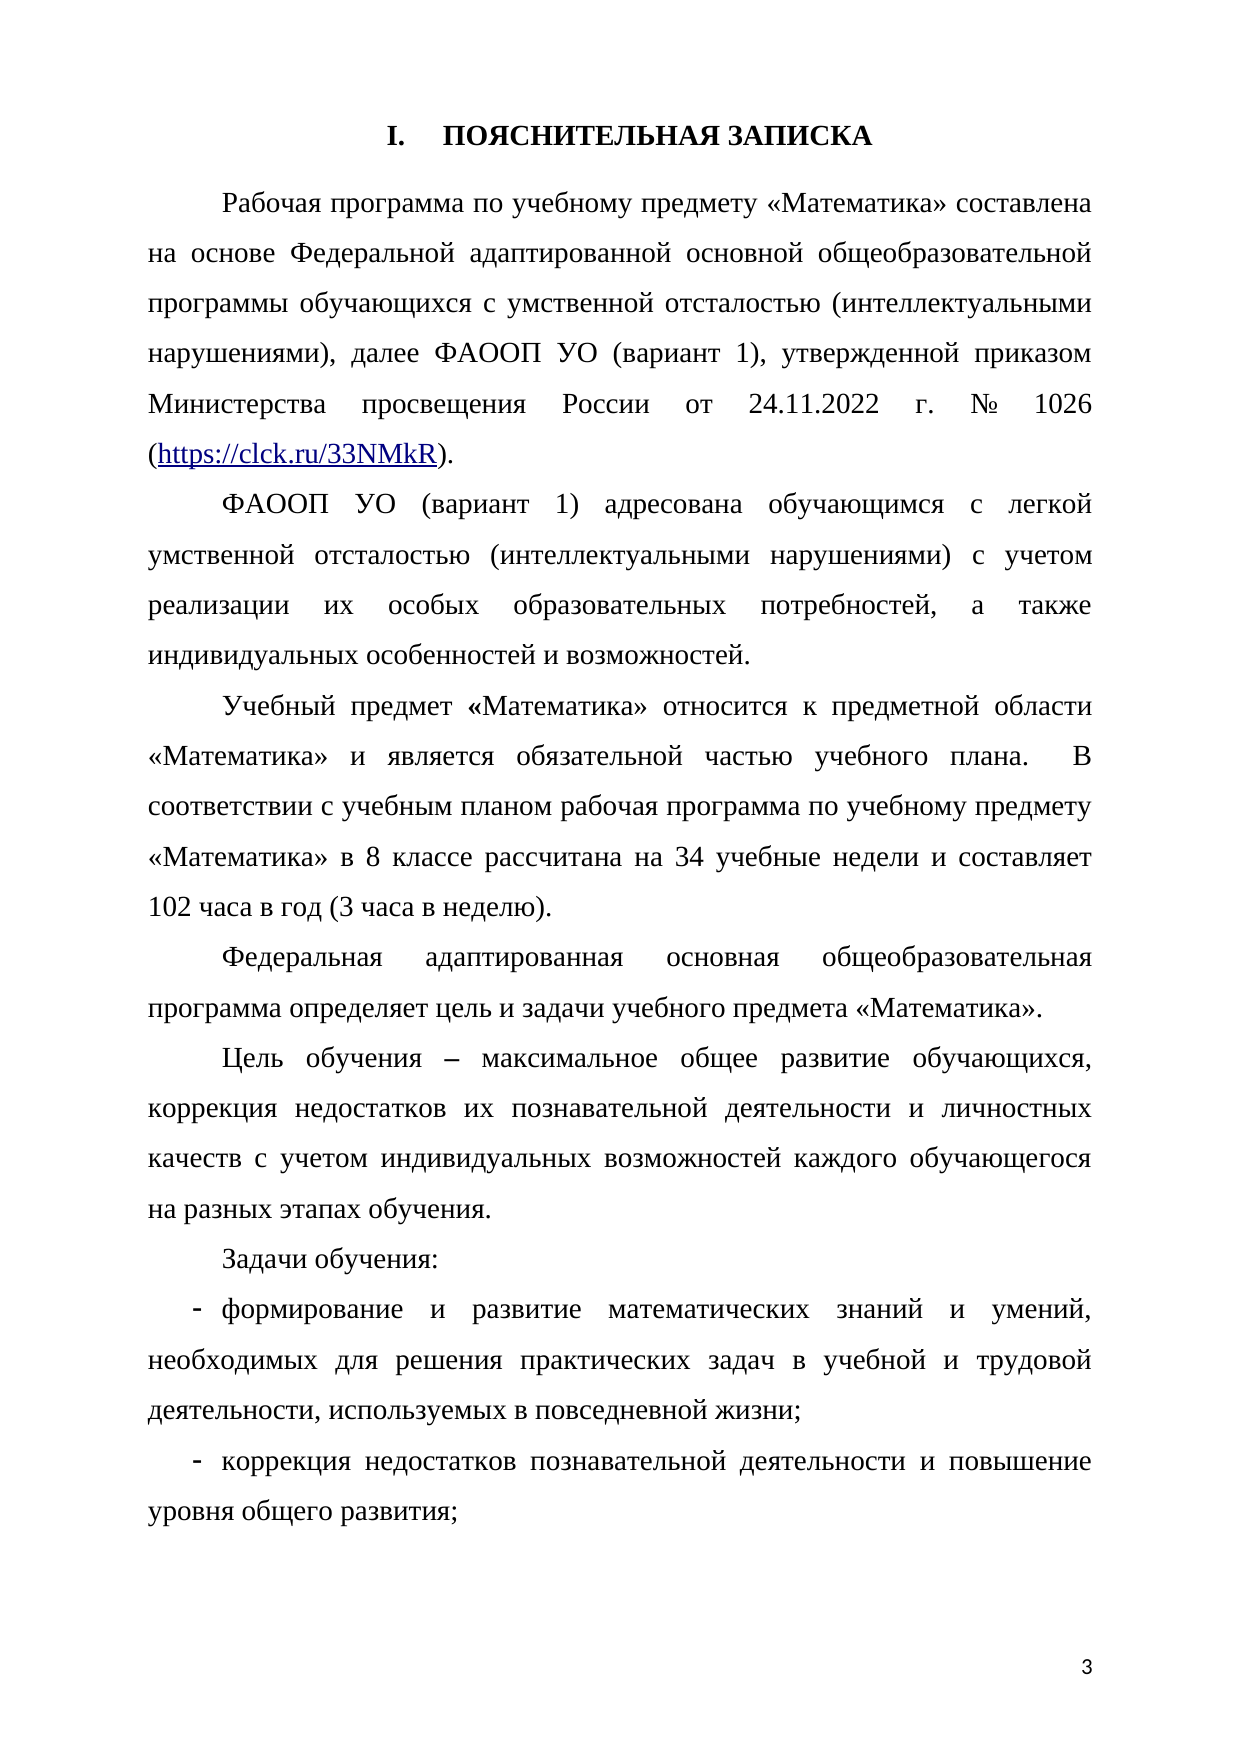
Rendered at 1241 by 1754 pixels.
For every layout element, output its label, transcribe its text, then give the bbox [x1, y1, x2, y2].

text ФАООП УО (вариант 1) адресована обучающимся с легкой умственной отсталостью (интеллектуальными нарушениями) с учетом реализации их особых образовательных потребностей, а также индивидуальных особенностей и возможностей. [148, 487, 1092, 671]
text Учебный предмет «Математика» относится к предметной области «Математика» и является обязательной частью учебного плана. В соответствии с учебным планом рабочая программа по учебному предмету «Математика» в 8 классе рассчитана на 34 учебные недели и составляет 102 часа в год (3 часа в неделю). [148, 688, 1092, 923]
text Рабочая программа по учебному предмету «Математика» составлена на основе Федеральной адаптированной основной общеобразовательной программы обучающихся с умственной отсталостью (интеллектуальными нарушениями), далее ФАООП УО (вариант 1), утвержденной приказом Министерства просвещения России от 24.11.2022 г. № 1026 (https://clck.ru/33NMkR). [148, 185, 1092, 470]
list коррекция недостатков познавательной деятельности и повышение уровня общего развития; [148, 1443, 1092, 1527]
text Федеральная адаптированная основная общеобразовательная программа определяет цель и задачи учебного предмета «Математика». [148, 939, 1092, 1023]
list формирование и развитие математических знаний и умений, необходимых для решения практических задач в учебной и трудовой деятельности, используемых в повседневной жизни; [148, 1292, 1092, 1426]
text Задачи обучения: [148, 1241, 1092, 1275]
text Цель обучения – максимальное общее развитие обучающихся, коррекция недостатков их познавательной деятельности и личностных качеств с учетом индивидуальных возможностей каждого обучающегося на разных этапах обучения. [148, 1040, 1092, 1224]
subtitle ПОЯСНИТЕЛЬНАЯ ЗАПИСКА [185, 118, 1092, 152]
